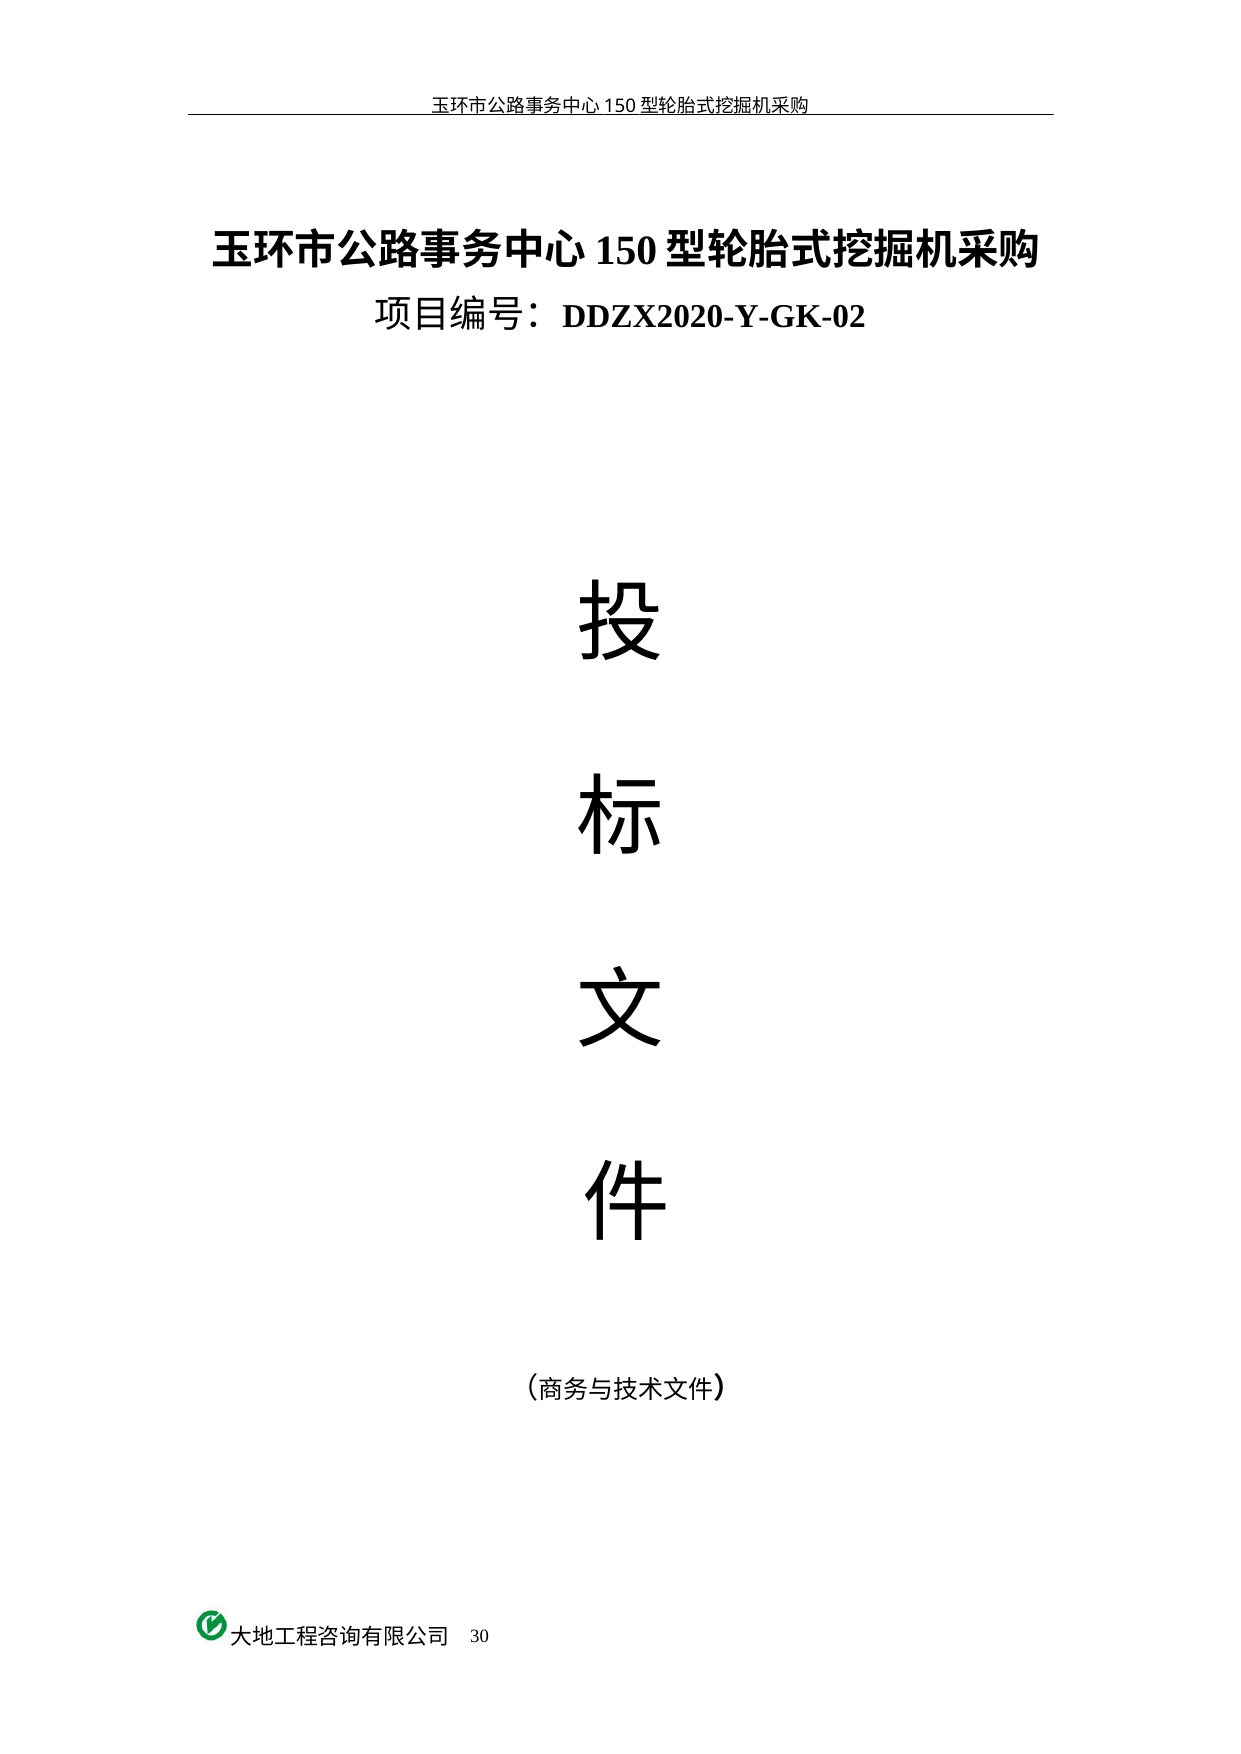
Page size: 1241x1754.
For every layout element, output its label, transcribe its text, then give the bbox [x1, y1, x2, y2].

text 投 [187, 551, 1053, 681]
text 文 [187, 937, 1053, 1067]
picture [187, 1603, 231, 1645]
text 玉环市公路事务中心150型轮胎式挖掘机采购 [187, 214, 1064, 279]
text 标 [187, 744, 1053, 874]
text 件 [187, 1131, 1064, 1261]
text （商务与技术文件） [187, 1353, 1064, 1418]
text 项目编号：DDZX2020-Y-GK-02 [187, 279, 1053, 344]
